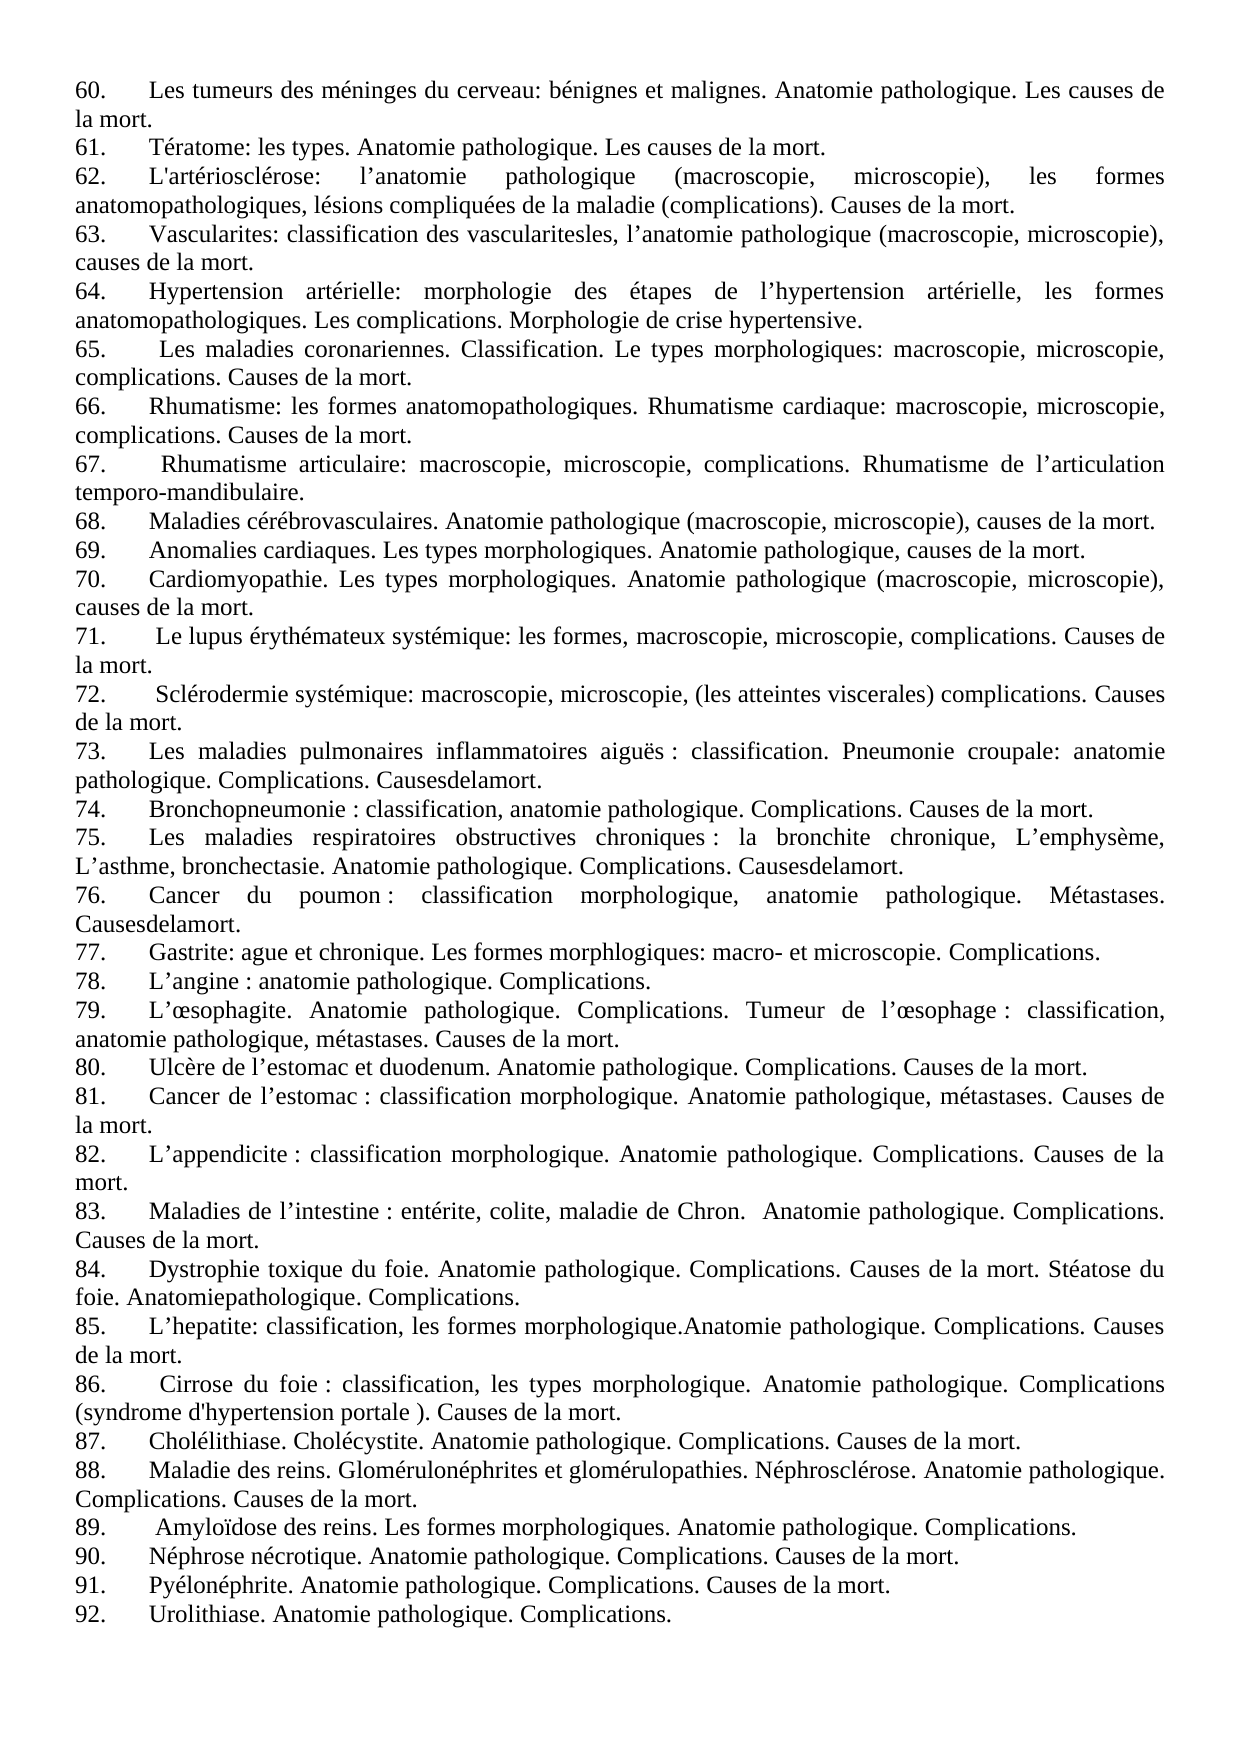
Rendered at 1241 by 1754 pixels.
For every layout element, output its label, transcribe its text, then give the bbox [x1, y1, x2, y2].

list L'artériosclérose: l’anatomie pathologique (macroscopie, microscopie), les formes anatomopathologiques, lésions compliquées de la maladie (complications). Causes de la mort. [75, 161, 1165, 219]
list Gastrite: ague et chronique. Les formes morphlogiques: macro- et microscopie. Complications. [75, 937, 1165, 966]
list Les maladies pulmonaires inflammatoires aiguës : classification. Pneumonie croupale: anatomie pathologique. Complications. Causesdelamort. [75, 736, 1165, 794]
list Dystrophie toxique du foie. Anatomie pathologique. Complications. Causes de la mort. Stéatose du foie. Anatomiepathologique. Complications. [75, 1254, 1165, 1311]
list Tératome: les types. Anatomie pathologique. Les causes de la mort. [75, 132, 1165, 161]
list Maladies de l’intestine : entérite, colite, maladie de Chron. Anatomie pathologique. Complications. Causes de la mort. [75, 1196, 1165, 1254]
list Néphrose nécrotique. Anatomie pathologique. Complications. Causes de la mort. [75, 1541, 1165, 1570]
list L’œsophagite. Anatomie pathologique. Complications. Tumeur de l’œsophage : classification, anatomie pathologique, métastases. Causes de la mort. [75, 995, 1165, 1052]
list Sclérodermie systémique: macroscopie, microscopie, (les atteintes viscerales) complications. Causes de la mort. [75, 679, 1165, 736]
list Cholélithiase. Cholécystite. Anatomie pathologique. Complications. Causes de la mort. [75, 1426, 1165, 1455]
list Ulcère de l’estomac et duodenum. Anatomie pathologique. Complications. Causes de la mort. [75, 1052, 1165, 1081]
list Cirrose du foie : classification, les types morphologique. Anatomie pathologique. Complications (syndrome d'hypertension portale ). Causes de la mort. [75, 1369, 1165, 1426]
list Rhumatisme articulaire: macroscopie, microscopie, complications. Rhumatisme de l’articulation temporo-mandibulaire. [75, 449, 1165, 506]
list Les tumeurs des méninges du cerveau: bénignes et malignes. Anatomie pathologique. Les causes de la mort. [75, 75, 1165, 132]
list L’hepatite: classification, les formes morphologique.Anatomie pathologique. Complications. Causes de la mort. [75, 1311, 1165, 1369]
list Les maladies respiratoires obstructives chroniques : la bronchite chronique, L’emphysème, L’asthme, bronchectasie. Anatomie pathologique. Complications. Causesdelamort. [75, 822, 1165, 880]
list L’angine : anatomie pathologique. Complications. [75, 966, 1165, 995]
list Cancer du poumon : classification morphologique, anatomie pathologique. Métastases. Causesdelamort. [75, 880, 1165, 937]
list Urolithiase. Anatomie pathologique. Complications. [75, 1599, 1165, 1627]
list Le lupus érythémateux systémique: les formes, macroscopie, microscopie, complications. Causes de la mort. [75, 621, 1165, 679]
list Amyloïdose des reins. Les formes morphologiques. Anatomie pathologique. Complications. [75, 1512, 1165, 1541]
list Rhumatisme: les formes anatomopathologiques. Rhumatisme cardiaque: macroscopie, microscopie, complications. Causes de la mort. [75, 391, 1165, 449]
list Cancer de l’estomac : classification morphologique. Anatomie pathologique, métastases. Causes de la mort. [75, 1081, 1165, 1139]
list Maladies cérébrovasculaires. Anatomie pathologique (macroscopie, microscopie), causes de la mort. [75, 506, 1165, 535]
list Anomalies cardiaques. Les types morphologiques. Anatomie pathologique, causes de la mort. [75, 535, 1165, 564]
list Pyélonéphrite. Anatomie pathologique. Complications. Causes de la mort. [75, 1570, 1165, 1599]
list Vascularites: classification des vascularitesles, l’anatomie pathologique (macroscopie, microscopie), causes de la mort. [75, 219, 1165, 276]
list L’appendicite : classification morphologique. Anatomie pathologique. Complications. Causes de la mort. [75, 1139, 1165, 1196]
list Hypertension artérielle: morphologie des étapes de l’hypertension artérielle, les formes anatomopathologiques. Les complications. Morphologie de crise hypertensive. [75, 276, 1165, 334]
list Bronchopneumonie : classification, anatomie pathologique. Complications. Causes de la mort. [75, 794, 1165, 822]
list Maladie des reins. Glomérulonéphrites et glomérulopathies. Néphrosclérose. Anatomie pathologique. Complications. Causes de la mort. [75, 1455, 1165, 1512]
list Les maladies coronariennes. Classification. Le types morphologiques: macroscopie, microscopie, complications. Causes de la mort. [75, 334, 1165, 391]
list Cardiomyopathie. Les types morphologiques. Anatomie pathologique (macroscopie, microscopie), causes de la mort. [75, 564, 1165, 621]
